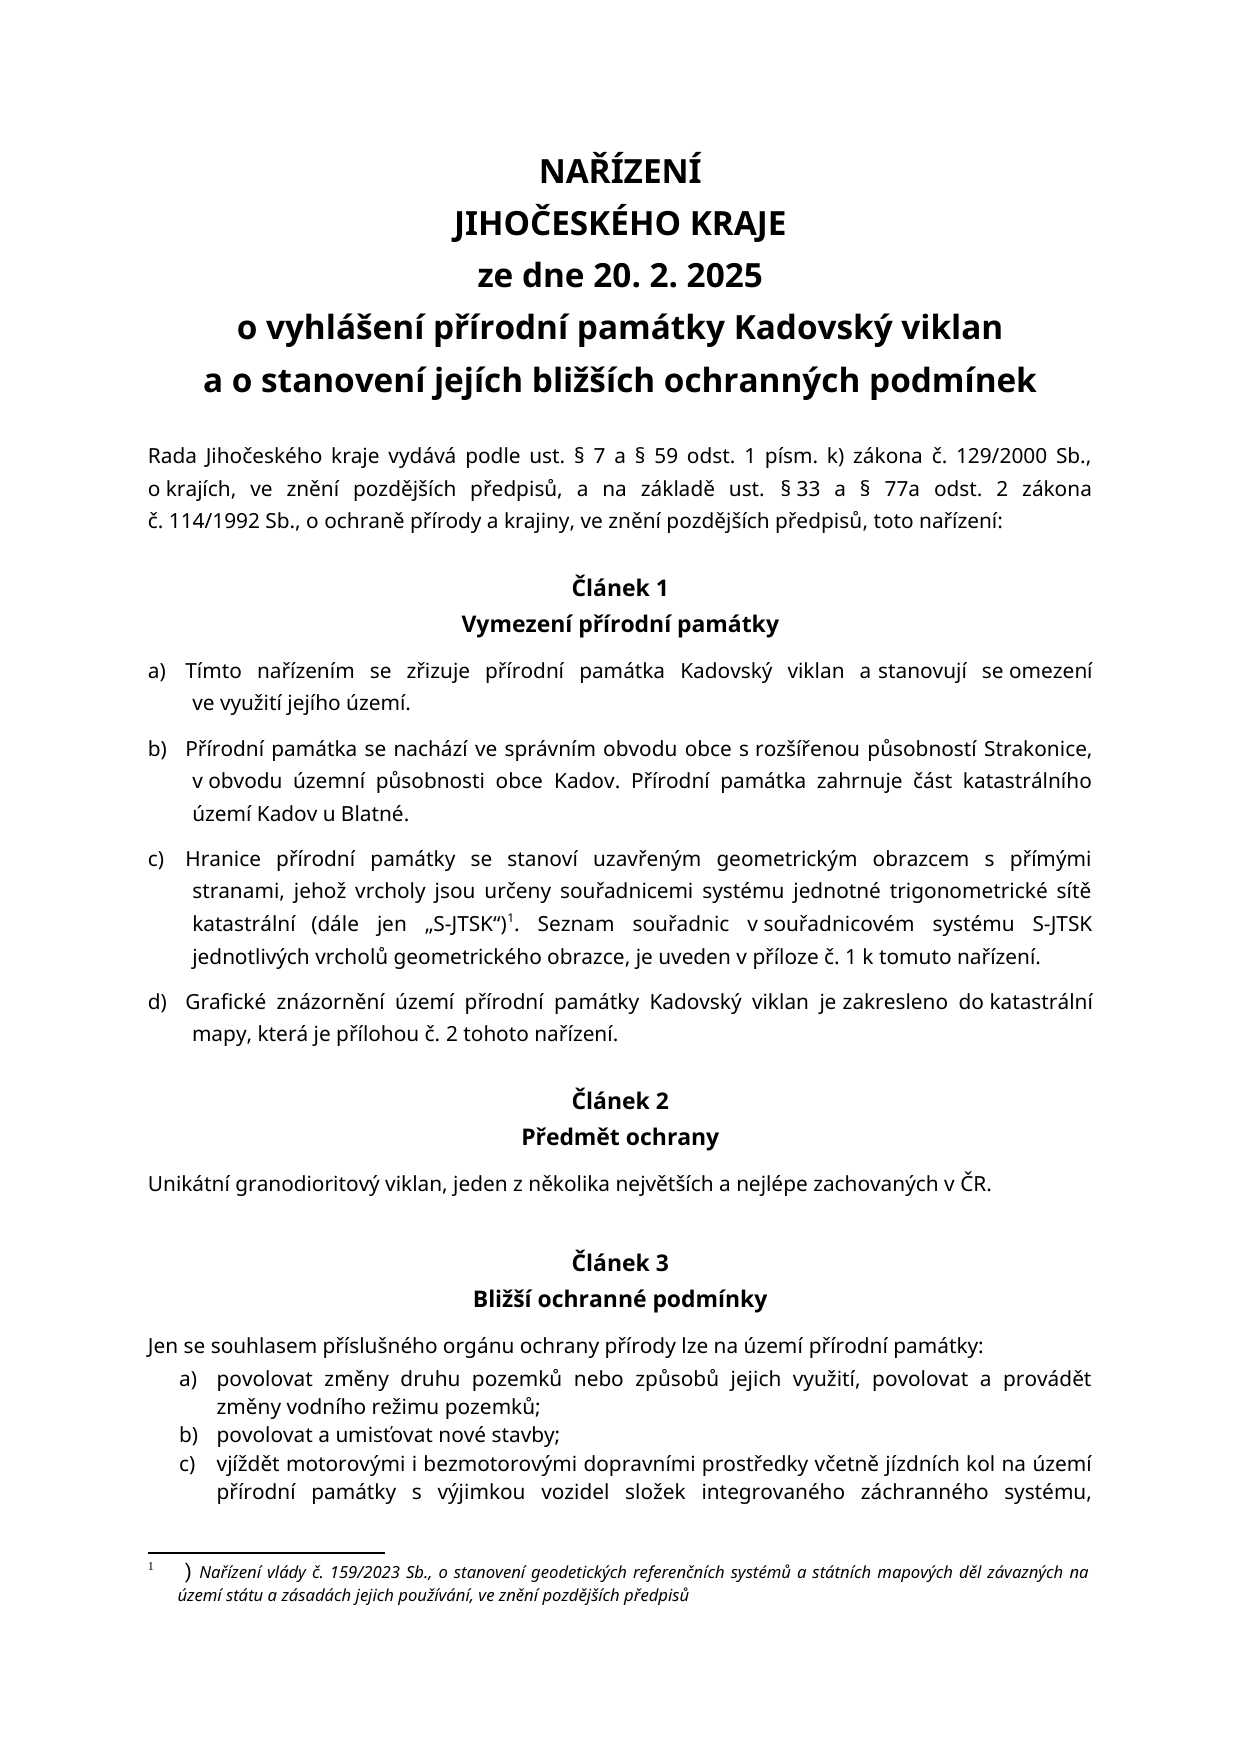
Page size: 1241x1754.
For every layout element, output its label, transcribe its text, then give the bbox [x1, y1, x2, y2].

text o vyhlášení přírodní památky Kadovský viklan [148, 304, 1093, 349]
list Přírodní památka se nachází ve správním obvodu obce s rozšířenou působností Strakonice, v obvodu územní působnosti obce Kadov. Přírodní památka zahrnuje část katastrálního území Kadov u Blatné. [148, 734, 1093, 827]
text NAŘÍZENÍ [148, 148, 1093, 193]
text JIHOČESKÉHO KRAJE [148, 200, 1093, 245]
text Unikátní granodioritový viklan, jeden z několika největších a nejlépe zachovaných v ČR. [148, 1169, 1093, 1197]
text Vymezení přírodní památky [148, 607, 1093, 639]
text Článek 1 [148, 572, 1093, 603]
text Jen se souhlasem příslušného orgánu ochrany přírody lze na území přírodní památky: [148, 1331, 1093, 1359]
list povolovat změny druhu pozemků nebo způsobů jejich využití, povolovat a provádět změny vodního režimu pozemků; [179, 1364, 1093, 1421]
list Tímto nařízením se zřizuje přírodní památka Kadovský viklan a stanovují se omezení ve využití jejího území. [148, 656, 1093, 717]
list povolovat a umisťovat nové stavby; [179, 1421, 1093, 1449]
text Bližší ochranné podmínky [148, 1283, 1093, 1314]
list Hranice přírodní památky se stanoví uzavřeným geometrickým obrazcem s přímými stranami, jehož vrcholy jsou určeny souřadnicemi systému jednotné trigonometrické sítě katastrální (dále jen „S-JTSK“). Seznam souřadnic v souřadnicovém systému S-JTSK jednotlivých vrcholů geometrického obrazce, je uveden v příloze č. 1 k tomuto nařízení. [148, 844, 1093, 970]
text a o stanovení jejích bližších ochranných podmínek [148, 356, 1093, 402]
text Článek 3 [148, 1247, 1093, 1278]
text Rada Jihočeského kraje vydává podle ust. § 7 a § 59 odst. 1 písm. k) zákona č. 129/2000 Sb., o krajích, ve znění pozdějších předpisů, a na základě ust. § 33 a § 77a odst. 2 zákona č. 114/1992 Sb., o ochraně přírody a krajiny, ve znění pozdějších předpisů, toto nařízení: [148, 441, 1093, 535]
text ze dne 20. 2. 2025 [148, 252, 1093, 297]
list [179, 1449, 1093, 1506]
list Grafické znázornění území přírodní památky Kadovský viklan je zakresleno do katastrální mapy, která je přílohou č. 2 tohoto nařízení. [148, 987, 1093, 1048]
text Článek 2 [148, 1085, 1093, 1116]
text Předmět ochrany [148, 1121, 1093, 1152]
